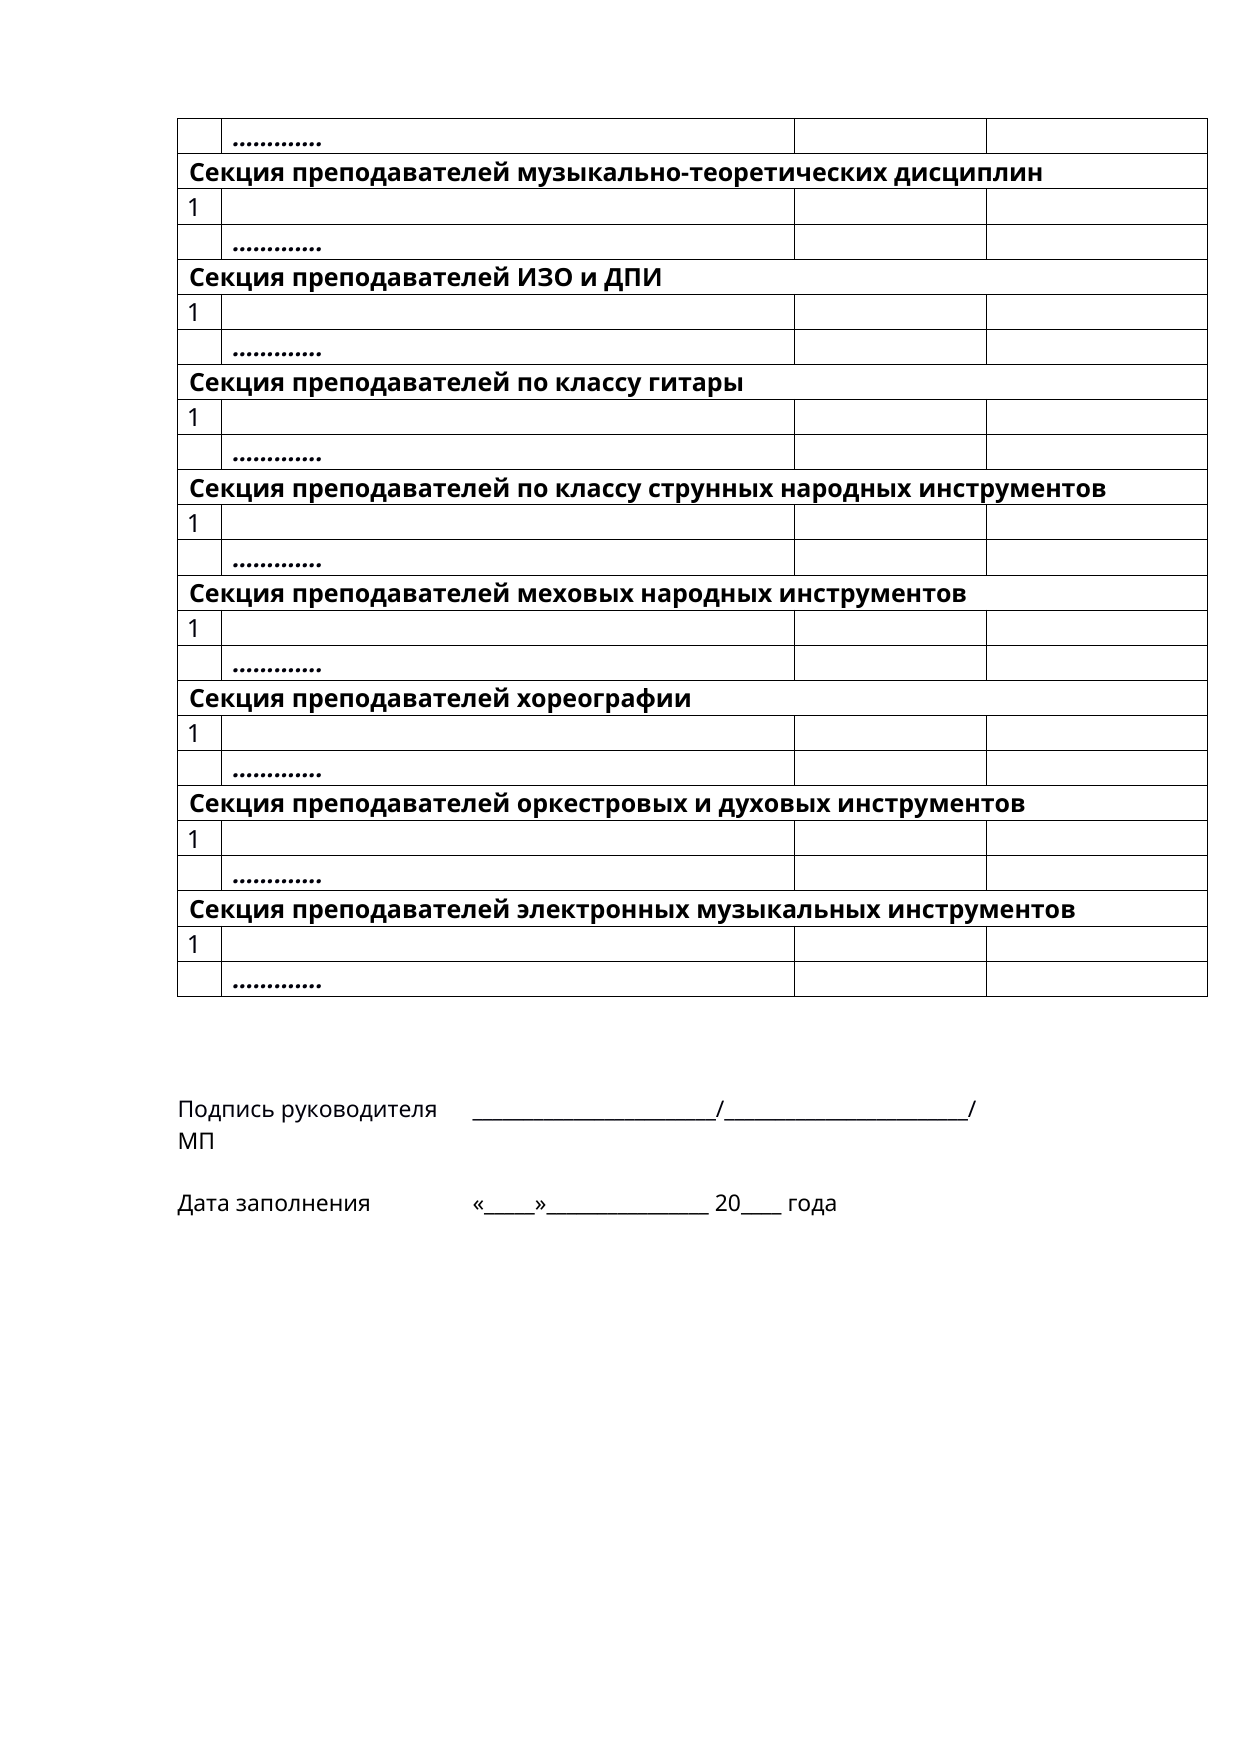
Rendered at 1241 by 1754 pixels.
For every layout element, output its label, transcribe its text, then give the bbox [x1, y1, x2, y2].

table_cell 1 [178, 505, 221, 539]
table_cell [987, 119, 1207, 153]
table_cell [795, 646, 986, 680]
table_cell [795, 330, 986, 364]
table_cell …………. [222, 646, 794, 680]
table_cell [987, 540, 1207, 574]
table_cell Секция преподавателей ИЗО и ДПИ [178, 260, 1207, 294]
table_cell Секция преподавателей меховых народных инструментов [178, 576, 1207, 609]
table_cell [178, 751, 221, 785]
table_cell Секция преподавателей по классу гитары [178, 365, 1207, 399]
table_cell [987, 295, 1207, 329]
table_cell [178, 435, 221, 469]
table_cell [795, 189, 986, 223]
table_cell 1 [178, 821, 221, 855]
table_cell [987, 751, 1207, 785]
table_cell [987, 856, 1207, 890]
table_cell [795, 821, 986, 855]
table_cell Секция преподавателей хореографии [178, 681, 1207, 715]
table_cell …………. [222, 225, 794, 258]
text Дата заполнения «_____»________________ 20____ года [177, 1187, 1152, 1218]
table_cell 1 [178, 927, 221, 961]
table_cell [795, 927, 986, 961]
table_cell [222, 400, 794, 434]
table_cell [987, 189, 1207, 223]
table_cell [222, 295, 794, 329]
table_cell Секция преподавателей оркестровых и духовых инструментов [178, 786, 1207, 820]
table_cell …………. [222, 435, 794, 469]
table_cell [795, 751, 986, 785]
table_cell 1 [178, 295, 221, 329]
table_cell [178, 856, 221, 890]
table_cell …………. [222, 856, 794, 890]
table_cell …………. [222, 119, 794, 153]
table_cell [795, 400, 986, 434]
table_cell [795, 540, 986, 574]
table_cell [222, 611, 794, 645]
table_cell [222, 716, 794, 750]
text Подпись руководителя ________________________/________________________/ [177, 1093, 1152, 1124]
table_cell [222, 189, 794, 223]
table_cell [178, 225, 221, 258]
table_cell [987, 611, 1207, 645]
table_cell 1 [178, 189, 221, 223]
table_cell Секция преподавателей электронных музыкальных инструментов [178, 891, 1207, 926]
table_cell [178, 646, 221, 680]
table_cell [987, 821, 1207, 855]
table_cell [795, 505, 986, 539]
table_cell [795, 119, 986, 153]
table_cell [795, 295, 986, 329]
table_cell 1 [178, 611, 221, 645]
table_cell [795, 611, 986, 645]
table_cell Секция преподавателей музыкально-теоретических дисциплин [178, 154, 1207, 188]
table_cell …………. [222, 330, 794, 364]
table_cell [987, 927, 1207, 961]
table_cell [987, 505, 1207, 539]
table_cell [987, 225, 1207, 258]
table_cell [795, 435, 986, 469]
table_cell …………. [222, 962, 794, 996]
table_cell [222, 505, 794, 539]
table_cell [795, 856, 986, 890]
table_cell [178, 330, 221, 364]
table_cell …………. [222, 540, 794, 574]
table_cell Секция преподавателей по классу струнных народных инструментов [178, 470, 1207, 504]
table_cell [222, 927, 794, 961]
table_cell [987, 400, 1207, 434]
table_cell [178, 119, 221, 153]
table_cell [987, 962, 1207, 996]
table_cell [795, 225, 986, 258]
table_cell 1 [178, 716, 221, 750]
table_cell [987, 646, 1207, 680]
table_cell …………. [222, 751, 794, 785]
table_cell [987, 330, 1207, 364]
table_cell [222, 821, 794, 855]
table_cell [987, 716, 1207, 750]
table_cell 1 [178, 400, 221, 434]
table_cell [178, 962, 221, 996]
table_cell [987, 435, 1207, 469]
table_cell [178, 540, 221, 574]
table_cell [795, 962, 986, 996]
table_cell [795, 716, 986, 750]
text МП [177, 1124, 1152, 1156]
